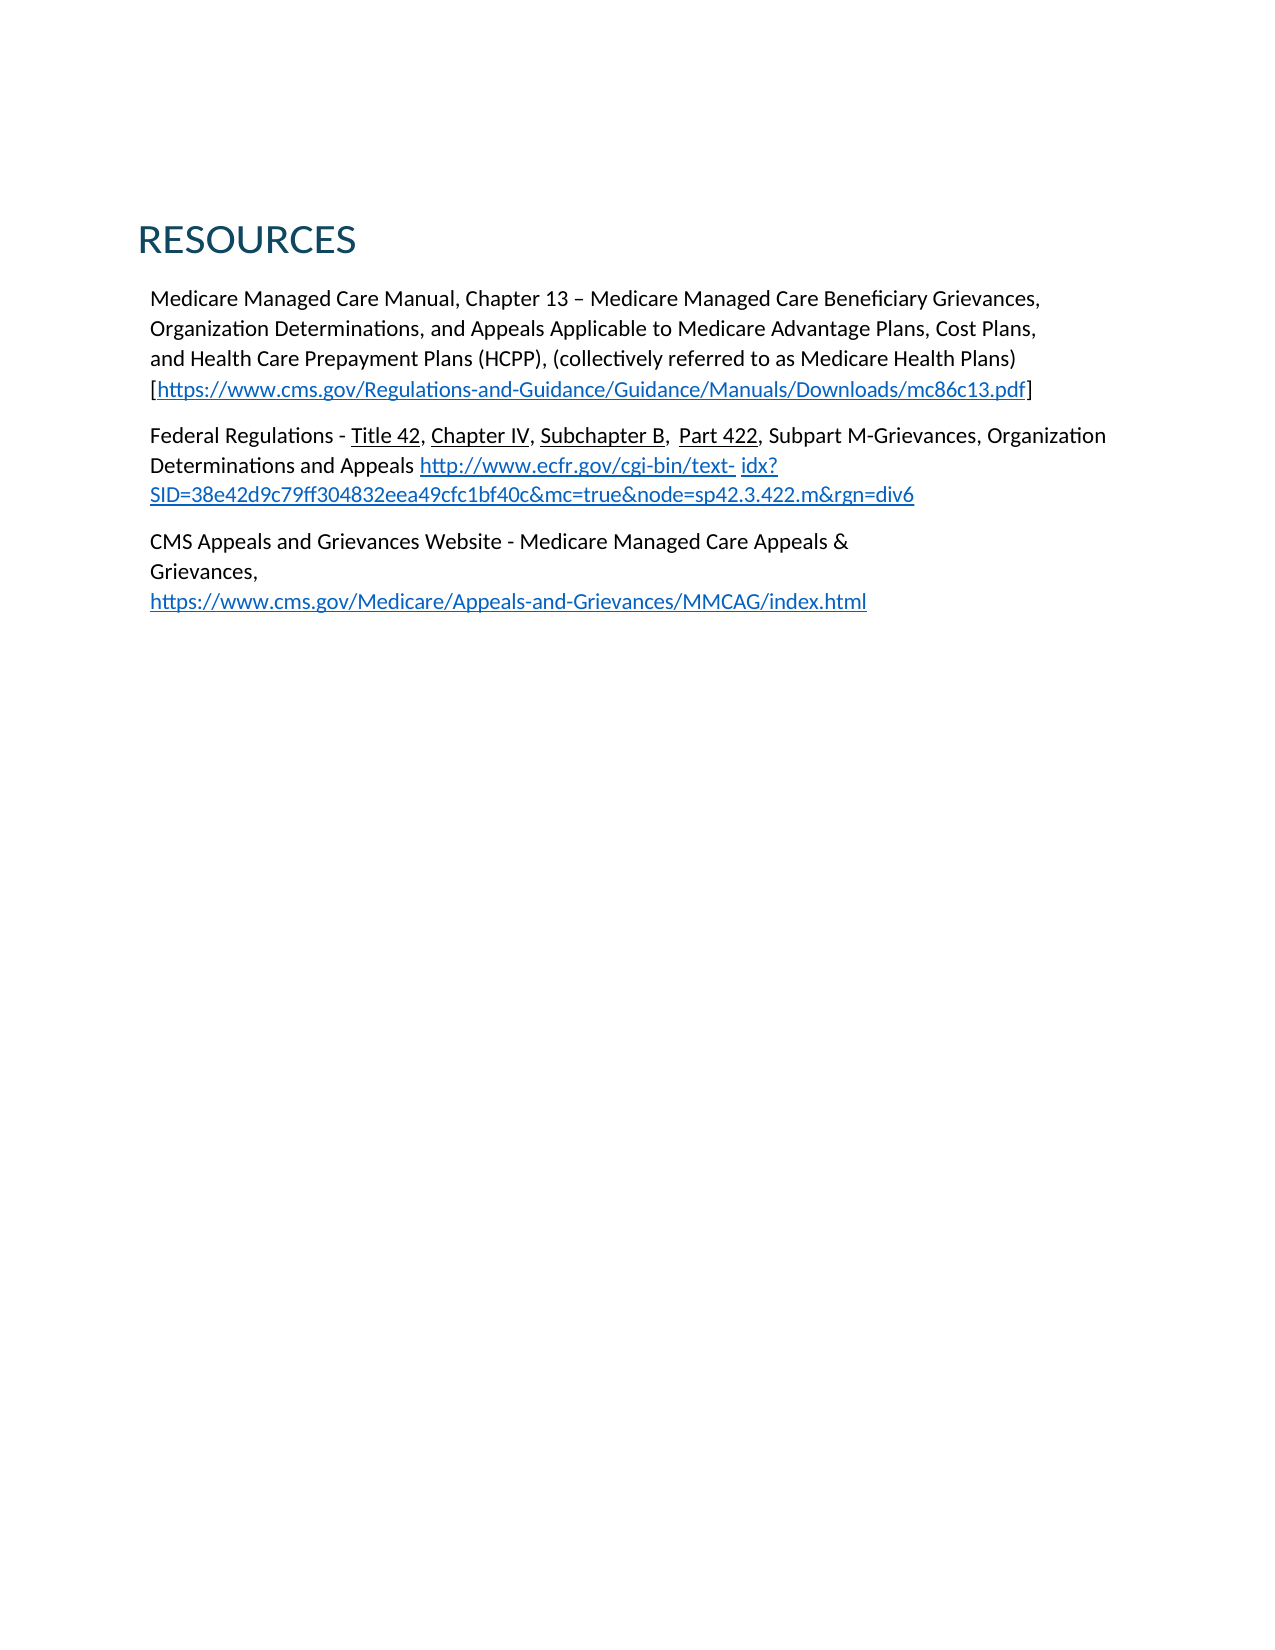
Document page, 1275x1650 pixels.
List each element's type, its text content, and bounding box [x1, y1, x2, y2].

text Federal Regulations - Title 42, Chapter IV, Subchapter B, Part 422, Subpart M-Grievances, Organization Determinations and Appeals http://www.ecfr.gov/cgi-bin/text- idx?SID=38e42d9c79ff304832eea49cfc1bf40c&mc=true&node=sp42.3.422.m&rgn=div6 [150, 422, 1108, 508]
text Medicare Managed Care Manual, Chapter 13 – Medicare Managed Care Beneficiary Grievances, Organization Determinations, and Appeals Applicable to Medicare Advantage Plans, Cost Plans, and Health Care Prepayment Plans (HCPP), (collectively referred to as Medicare Health Plans) [https://www.cms.gov/Regulations-and-Guidance/Guidance/Manuals/Downloads/mc86c13.pdf] [150, 284, 1073, 403]
text CMS Appeals and Grievances Website - Medicare Managed Care Appeals & Grievances, https://www.cms.gov/Medicare/Appeals-and-Grievances/MMCAG/index.html [150, 527, 958, 615]
subtitle RESOURCES [137, 213, 1137, 264]
